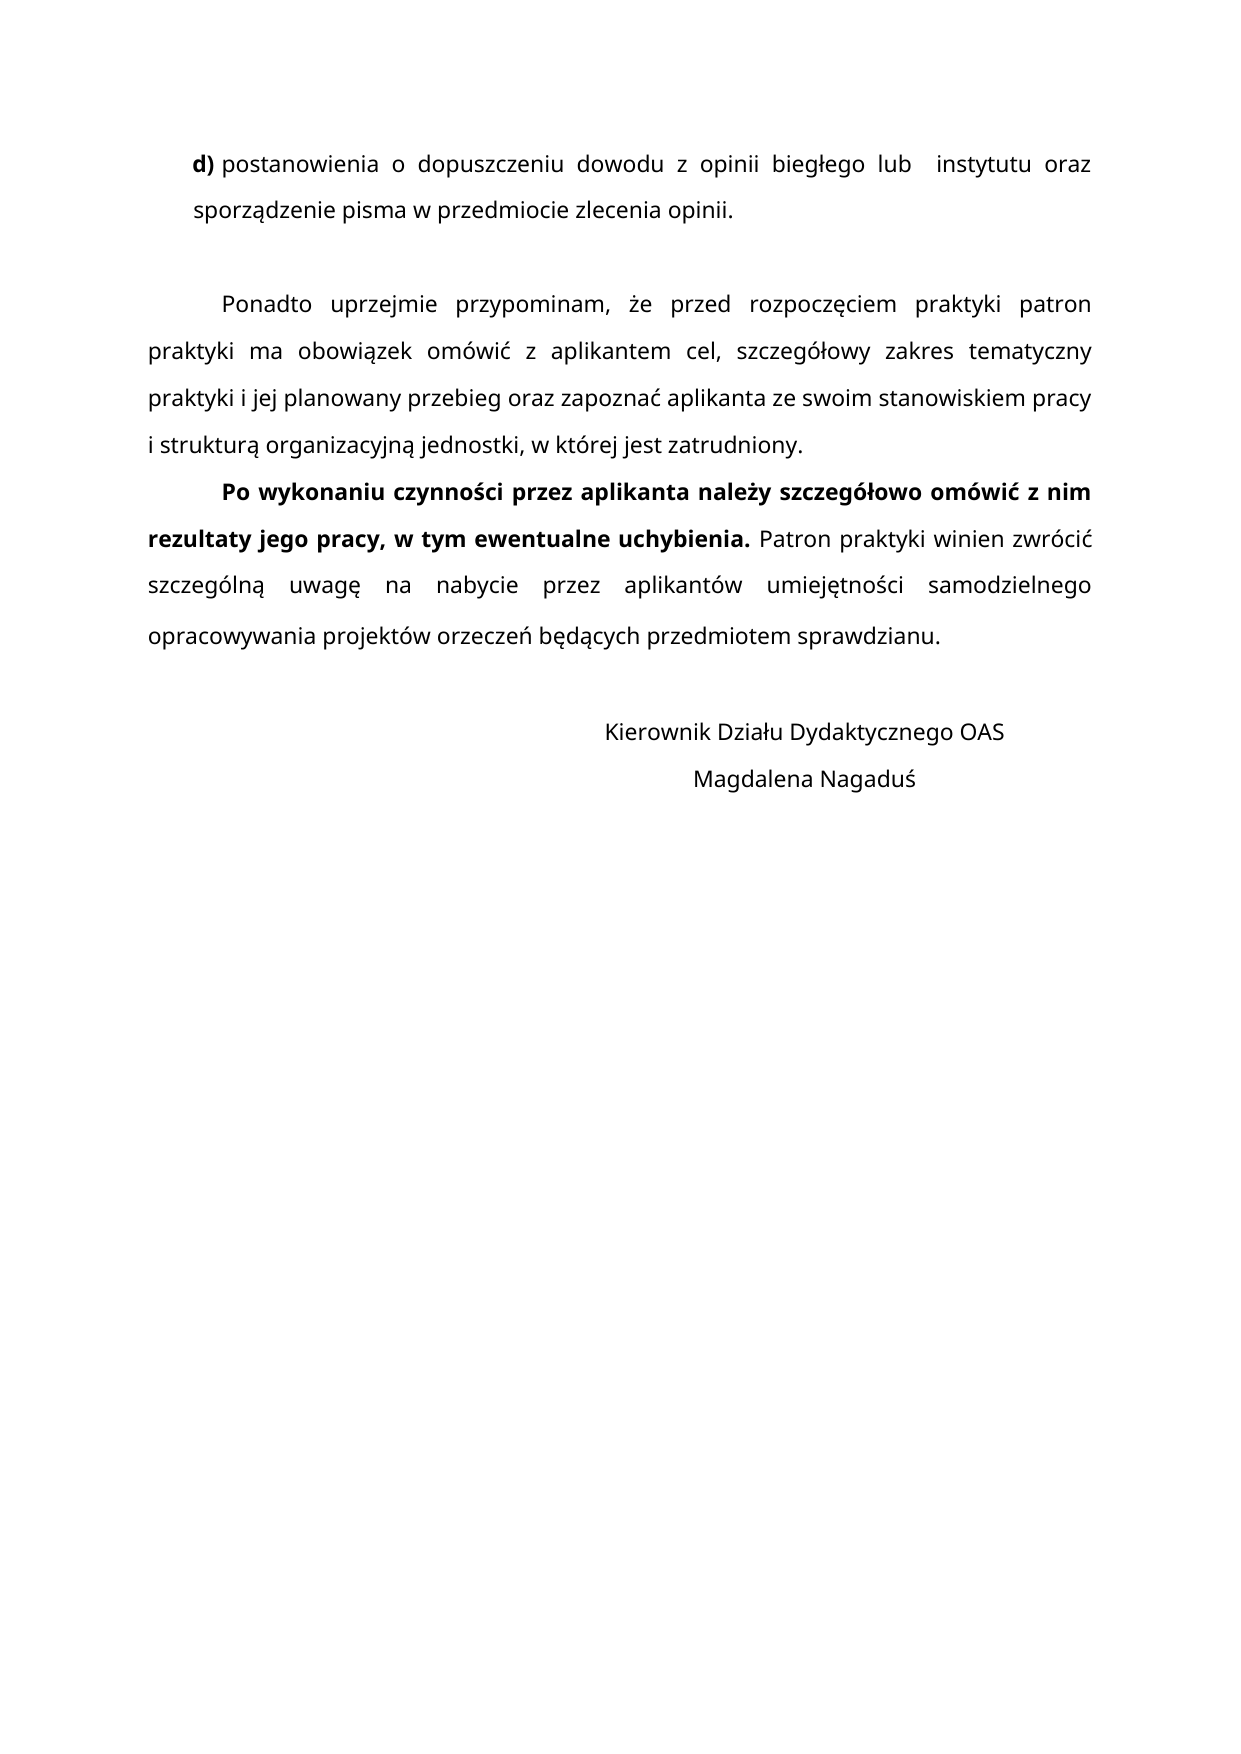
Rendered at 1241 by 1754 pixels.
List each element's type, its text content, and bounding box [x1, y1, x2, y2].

text Kierownik Działu Dydaktycznego OAS [516, 716, 1093, 747]
text Po wykonaniu czynności przez aplikanta należy szczegółowo omówić z nim rezultaty jego pracy, w tym ewentualne uchybienia. Patron praktyki winien zwrócić szczególną uwagę na nabycie przez aplikantów umiejętności samodzielnego opracowywania projektów orzeczeń będących przedmiotem sprawdzianu. [148, 476, 1093, 652]
text Magdalena Nagaduś [516, 762, 1093, 794]
list postanowienia o dopuszczeniu dowodu z opinii biegłego lub instytutu oraz sporządzenie pisma w przedmiocie zlecenia opinii. [192, 148, 1093, 226]
text Ponadto uprzejmie przypominam, że przed rozpoczęciem praktyki patron praktyki ma obowiązek omówić z aplikantem cel, szczegółowy zakres tematyczny praktyki i jej planowany przebieg oraz zapoznać aplikanta ze swoim stanowiskiem pracy i strukturą organizacyjną jednostki, w której jest zatrudniony. [148, 288, 1093, 460]
